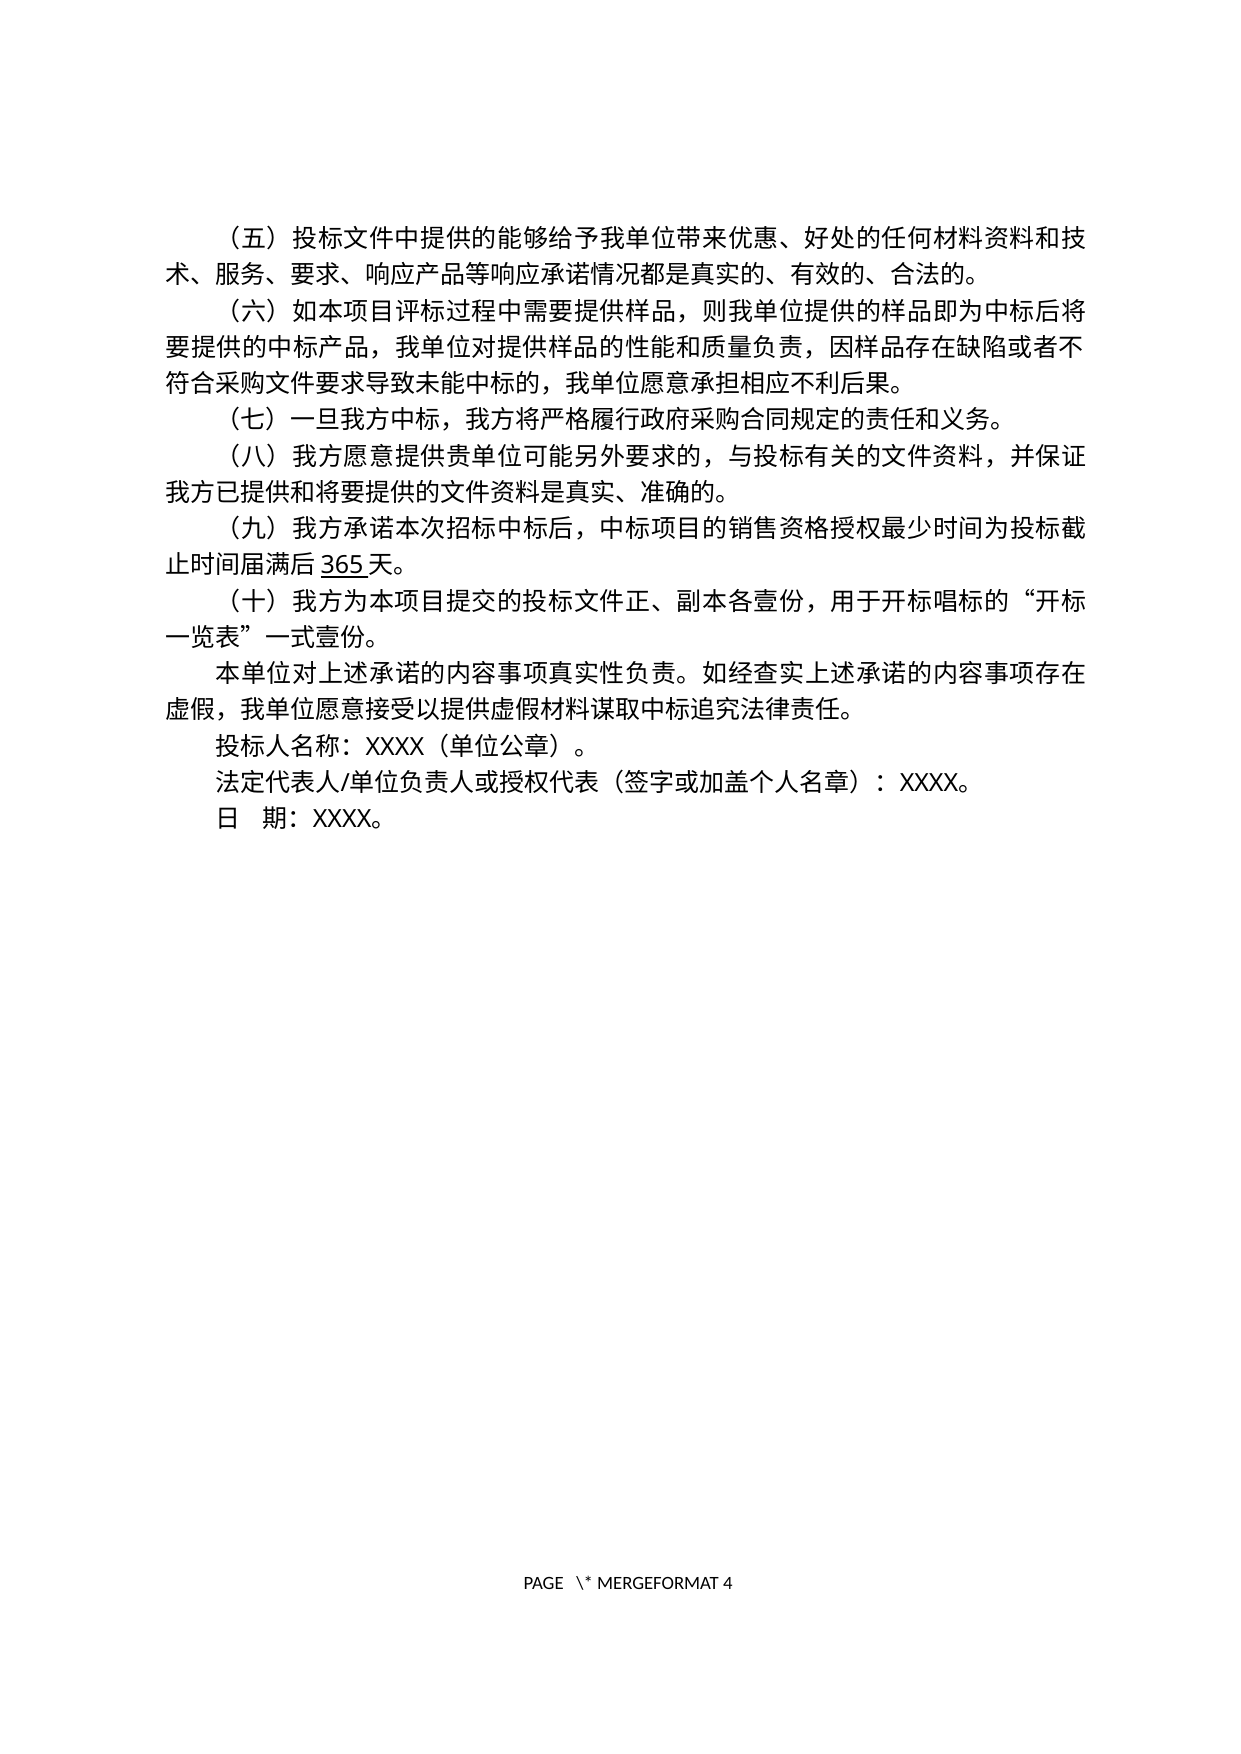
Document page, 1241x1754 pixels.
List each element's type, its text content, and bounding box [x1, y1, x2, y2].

text （八）我方愿意提供贵单位可能另外要求的，与投标有关的文件资料，并保证我方已提供和将要提供的文件资料是真实、准确的。 [165, 436, 1087, 508]
text （六）如本项目评标过程中需要提供样品，则我单位提供的样品即为中标后将要提供的中标产品，我单位对提供样品的性能和质量负责，因样品存在缺陷或者不符合采购文件要求导致未能中标的，我单位愿意承担相应不利后果。 [165, 291, 1087, 400]
text （七）一旦我方中标，我方将严格履行政府采购合同规定的责任和义务。 [165, 400, 1087, 436]
text （九）我方承诺本次招标中标后，中标项目的销售资格授权最少时间为投标截止时间届满后365天。 [165, 508, 1087, 581]
text 投标人名称：XXXX（单位公章）。 [165, 726, 1087, 762]
text （五）投标文件中提供的能够给予我单位带来优惠、好处的任何材料资料和技术、服务、要求、响应产品等响应承诺情况都是真实的、有效的、合法的。 [165, 218, 1087, 291]
text 日 期：XXXX。 [165, 798, 1087, 835]
text 法定代表人/单位负责人或授权代表（签字或加盖个人名章）：XXXX。 [165, 762, 1087, 798]
text 本单位对上述承诺的内容事项真实性负责。如经查实上述承诺的内容事项存在虚假，我单位愿意接受以提供虚假材料谋取中标追究法律责任。 [165, 653, 1087, 726]
text （十）我方为本项目提交的投标文件正、副本各壹份，用于开标唱标的“开标一览表”一式壹份。 [165, 581, 1087, 653]
